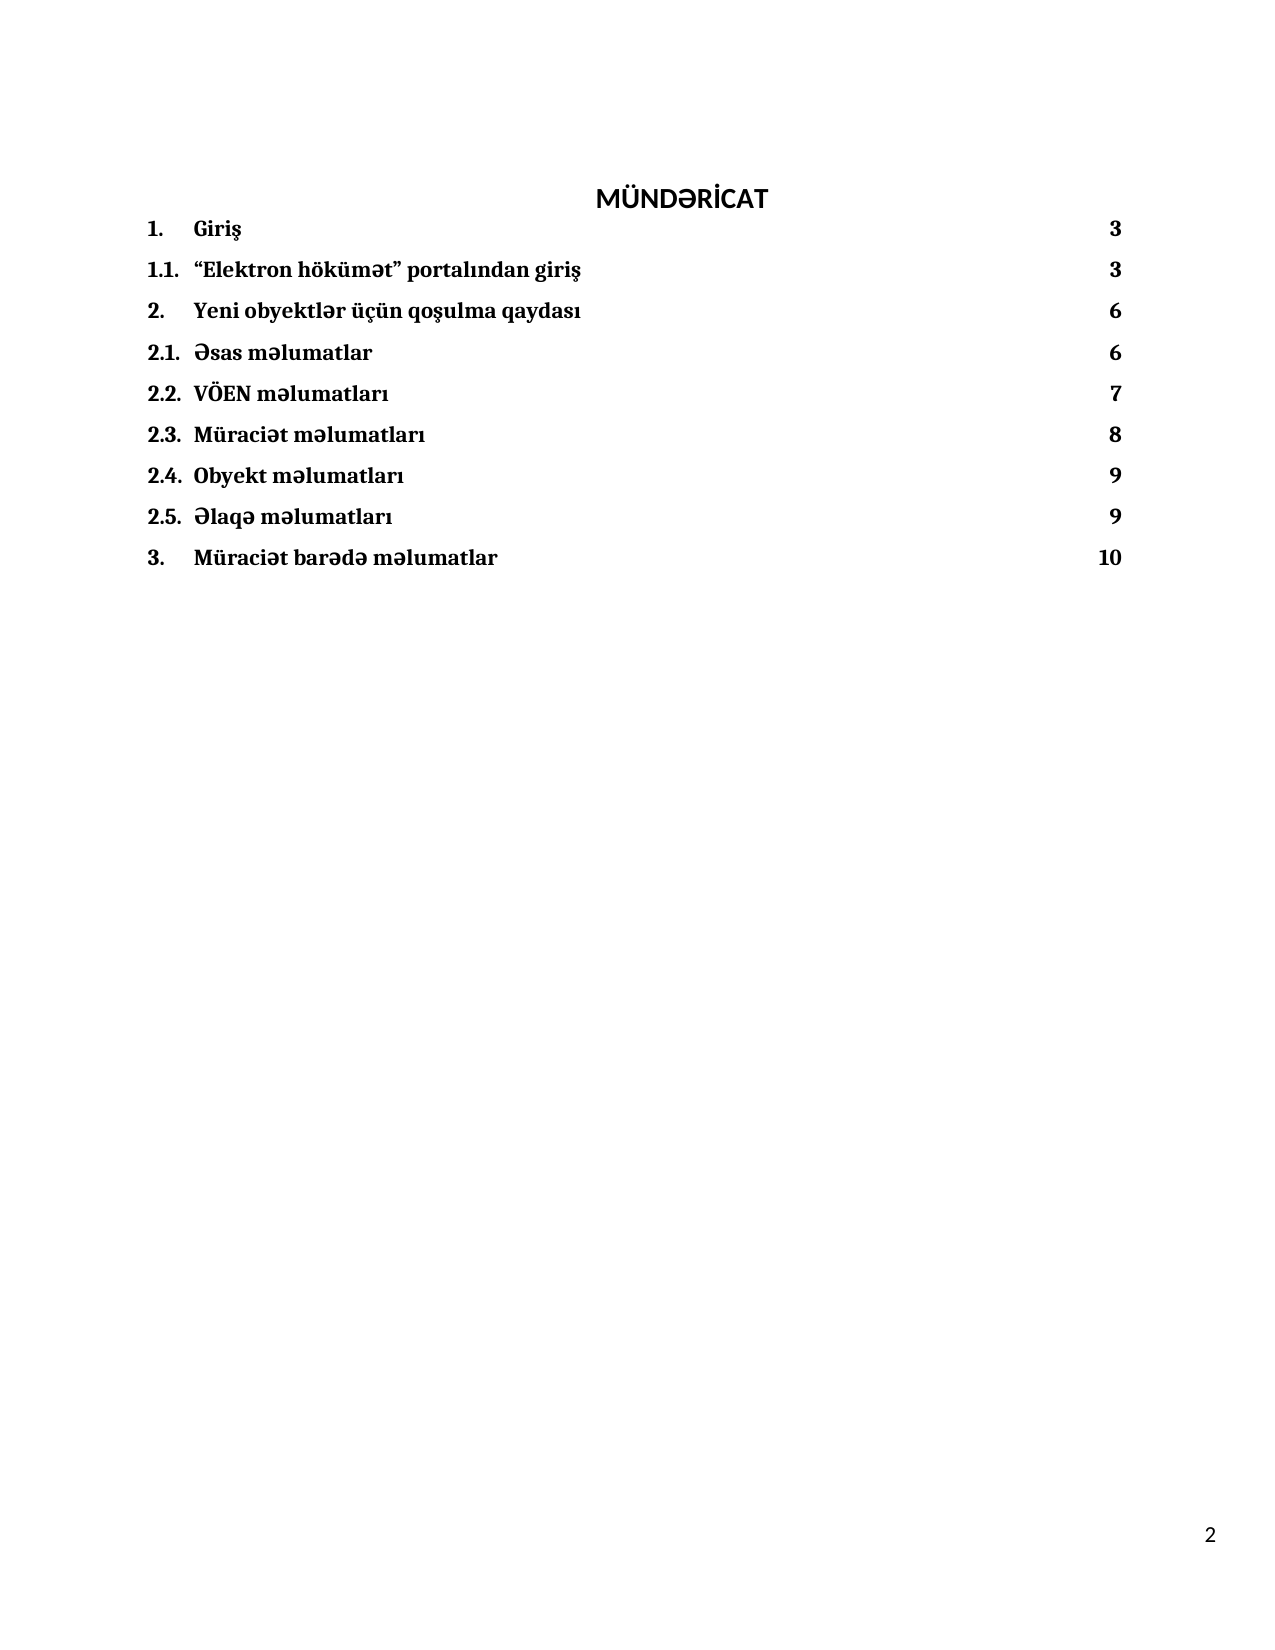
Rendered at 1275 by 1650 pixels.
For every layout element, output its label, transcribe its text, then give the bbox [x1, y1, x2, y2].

text MÜNDƏRİCAT [148, 181, 1216, 216]
